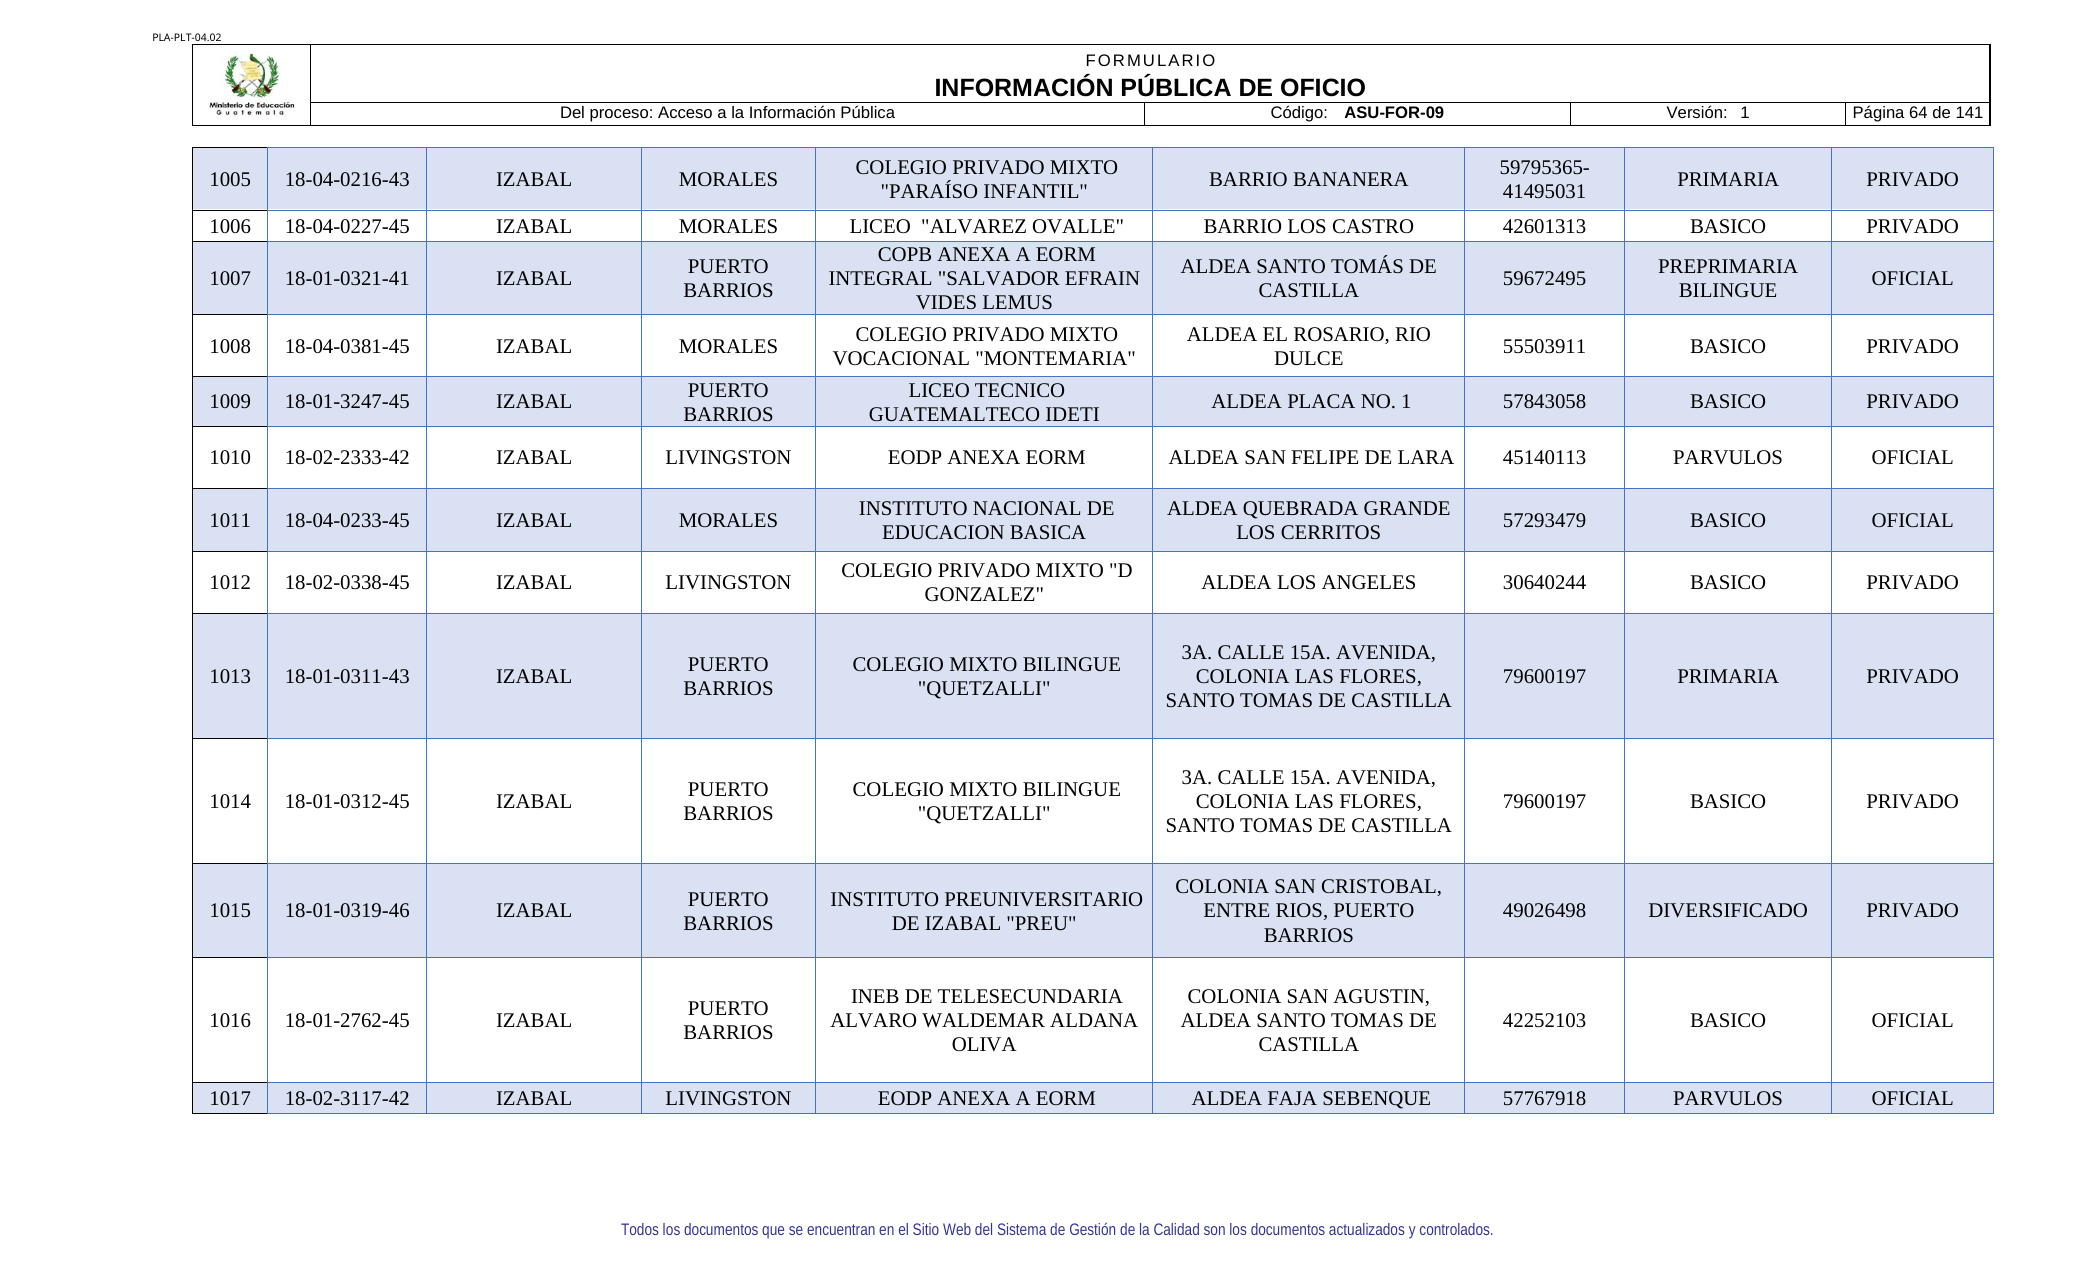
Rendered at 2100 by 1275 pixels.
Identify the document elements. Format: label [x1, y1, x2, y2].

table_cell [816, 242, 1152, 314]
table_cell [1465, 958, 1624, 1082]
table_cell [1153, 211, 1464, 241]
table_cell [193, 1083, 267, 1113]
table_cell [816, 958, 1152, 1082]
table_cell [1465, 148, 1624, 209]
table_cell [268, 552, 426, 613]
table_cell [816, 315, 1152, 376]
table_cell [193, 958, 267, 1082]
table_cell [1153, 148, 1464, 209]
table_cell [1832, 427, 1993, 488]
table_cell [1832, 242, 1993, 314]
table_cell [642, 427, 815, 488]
picture [208, 51, 295, 117]
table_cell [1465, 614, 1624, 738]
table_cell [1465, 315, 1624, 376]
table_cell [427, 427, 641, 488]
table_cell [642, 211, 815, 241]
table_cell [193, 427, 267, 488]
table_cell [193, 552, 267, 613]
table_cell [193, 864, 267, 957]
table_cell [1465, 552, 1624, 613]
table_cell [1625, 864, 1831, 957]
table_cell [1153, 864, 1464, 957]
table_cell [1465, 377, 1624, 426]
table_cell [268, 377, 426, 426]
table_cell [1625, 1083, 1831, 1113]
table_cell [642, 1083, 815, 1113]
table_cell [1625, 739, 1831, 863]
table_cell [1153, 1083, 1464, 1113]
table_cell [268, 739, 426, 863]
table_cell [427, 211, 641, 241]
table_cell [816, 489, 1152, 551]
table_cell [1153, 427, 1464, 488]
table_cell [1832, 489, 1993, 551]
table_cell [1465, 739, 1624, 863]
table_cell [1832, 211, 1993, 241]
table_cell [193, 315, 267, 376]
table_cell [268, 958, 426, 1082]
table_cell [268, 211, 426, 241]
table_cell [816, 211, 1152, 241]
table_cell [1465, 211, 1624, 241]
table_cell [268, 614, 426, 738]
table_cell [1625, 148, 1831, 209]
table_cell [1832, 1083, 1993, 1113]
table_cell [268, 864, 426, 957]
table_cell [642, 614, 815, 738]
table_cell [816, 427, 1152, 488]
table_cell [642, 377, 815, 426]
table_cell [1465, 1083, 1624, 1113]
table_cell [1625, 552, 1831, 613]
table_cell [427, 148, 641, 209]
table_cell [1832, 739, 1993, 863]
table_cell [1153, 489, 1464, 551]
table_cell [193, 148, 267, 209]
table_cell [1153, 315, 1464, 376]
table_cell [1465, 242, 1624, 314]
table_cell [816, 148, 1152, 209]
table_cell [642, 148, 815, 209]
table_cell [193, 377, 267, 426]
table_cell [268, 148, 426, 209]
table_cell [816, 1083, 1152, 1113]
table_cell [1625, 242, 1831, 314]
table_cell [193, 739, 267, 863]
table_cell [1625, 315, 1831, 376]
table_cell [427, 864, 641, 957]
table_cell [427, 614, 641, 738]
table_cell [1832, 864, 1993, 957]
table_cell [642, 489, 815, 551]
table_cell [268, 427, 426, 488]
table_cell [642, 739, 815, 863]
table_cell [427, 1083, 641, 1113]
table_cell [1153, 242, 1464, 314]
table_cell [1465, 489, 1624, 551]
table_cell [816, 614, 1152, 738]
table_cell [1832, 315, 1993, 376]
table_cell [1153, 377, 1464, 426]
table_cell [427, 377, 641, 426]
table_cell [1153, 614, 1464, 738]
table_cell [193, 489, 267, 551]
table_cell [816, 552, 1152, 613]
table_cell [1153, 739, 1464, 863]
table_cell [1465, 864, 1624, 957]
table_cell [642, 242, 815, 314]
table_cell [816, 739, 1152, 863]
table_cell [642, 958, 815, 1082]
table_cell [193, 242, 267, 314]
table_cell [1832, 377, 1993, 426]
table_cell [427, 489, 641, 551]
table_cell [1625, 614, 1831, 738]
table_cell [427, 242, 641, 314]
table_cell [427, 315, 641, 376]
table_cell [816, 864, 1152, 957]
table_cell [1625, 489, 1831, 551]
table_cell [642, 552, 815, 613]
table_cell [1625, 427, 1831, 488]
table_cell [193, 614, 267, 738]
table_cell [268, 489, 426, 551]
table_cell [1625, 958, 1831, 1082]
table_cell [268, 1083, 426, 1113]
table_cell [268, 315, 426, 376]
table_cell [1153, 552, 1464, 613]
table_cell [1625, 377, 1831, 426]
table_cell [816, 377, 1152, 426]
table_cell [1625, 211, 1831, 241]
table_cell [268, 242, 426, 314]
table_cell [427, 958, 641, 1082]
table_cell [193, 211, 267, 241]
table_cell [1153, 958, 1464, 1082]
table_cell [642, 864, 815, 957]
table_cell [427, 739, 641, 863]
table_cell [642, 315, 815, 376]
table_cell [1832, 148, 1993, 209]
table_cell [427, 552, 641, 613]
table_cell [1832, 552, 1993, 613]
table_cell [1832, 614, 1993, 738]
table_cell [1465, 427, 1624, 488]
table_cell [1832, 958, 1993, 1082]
